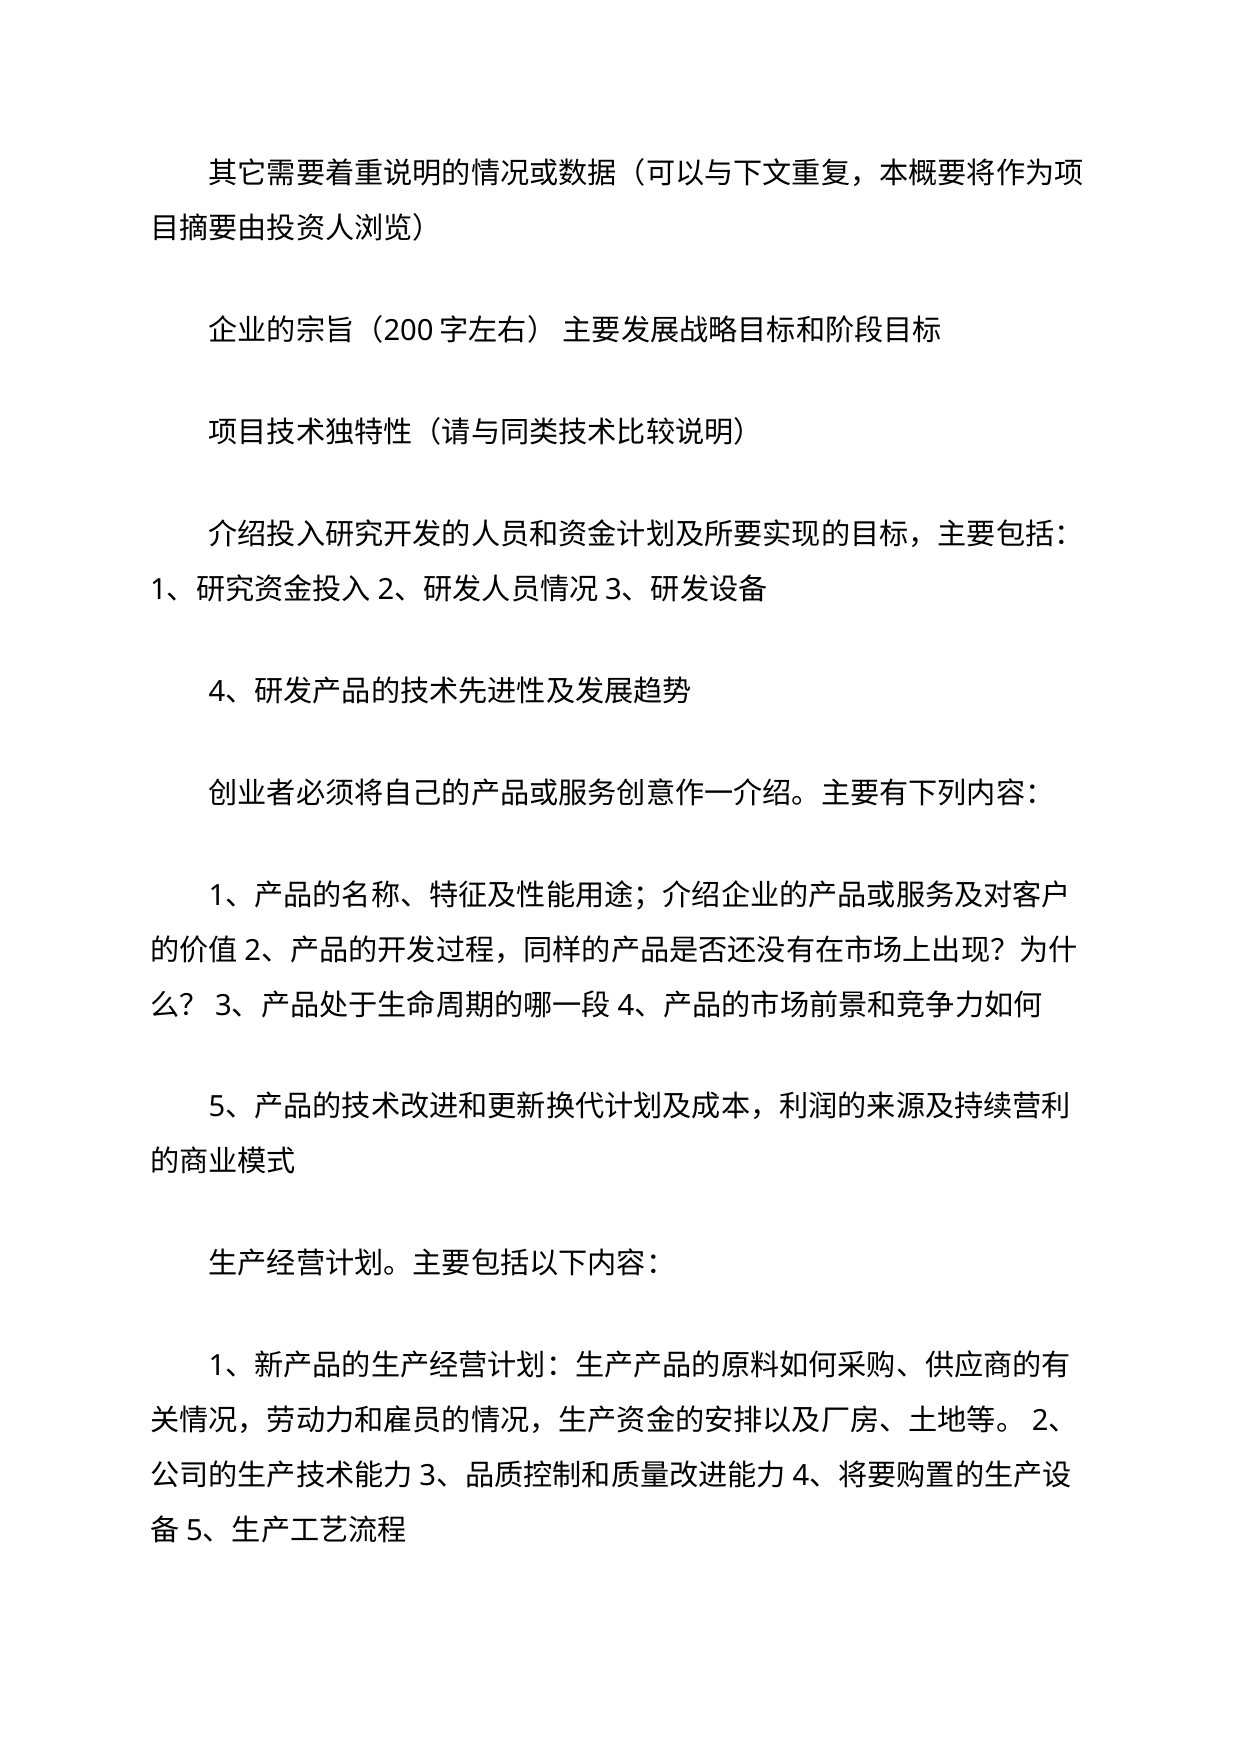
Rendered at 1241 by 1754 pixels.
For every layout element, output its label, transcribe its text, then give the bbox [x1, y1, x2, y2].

text 创业者必须将自己的产品或服务创意作一介绍。主要有下列内容： [150, 769, 1090, 812]
text 4、研发产品的技术先进性及发展趋势 [150, 667, 1090, 710]
text 5、产品的技术改进和更新换代计划及成本，利润的来源及持续营利的商业模式 [150, 1083, 1090, 1180]
text 1、产品的名称、特征及性能用途；介绍企业的产品或服务及对客户的价值 2、产品的开发过程，同样的产品是否还没有在市场上出现？为什么？ 3、产品处于生命周期的哪一段 4、产品的市场前景和竞争力如何 [150, 871, 1090, 1023]
text 1、新产品的生产经营计划：生产产品的原料如何采购、供应商的有关情况，劳动力和雇员的情况，生产资金的安排以及厂房、土地等。 2、公司的生产技术能力 3、品质控制和质量改进能力 4、将要购置的生产设备 5、生产工艺流程 [150, 1342, 1090, 1549]
text 企业的宗旨（200字左右） 主要发展战略目标和阶段目标 [150, 307, 1090, 349]
text 介绍投入研究开发的人员和资金计划及所要实现的目标，主要包括： 1、研究资金投入 2、研发人员情况 3、研发设备 [150, 510, 1090, 608]
text 生产经营计划。主要包括以下内容： [150, 1240, 1090, 1282]
text 其它需要着重说明的情况或数据（可以与下文重复，本概要将作为项目摘要由投资人浏览） [150, 150, 1090, 247]
text 项目技术独特性（请与同类技术比较说明） [150, 409, 1090, 451]
